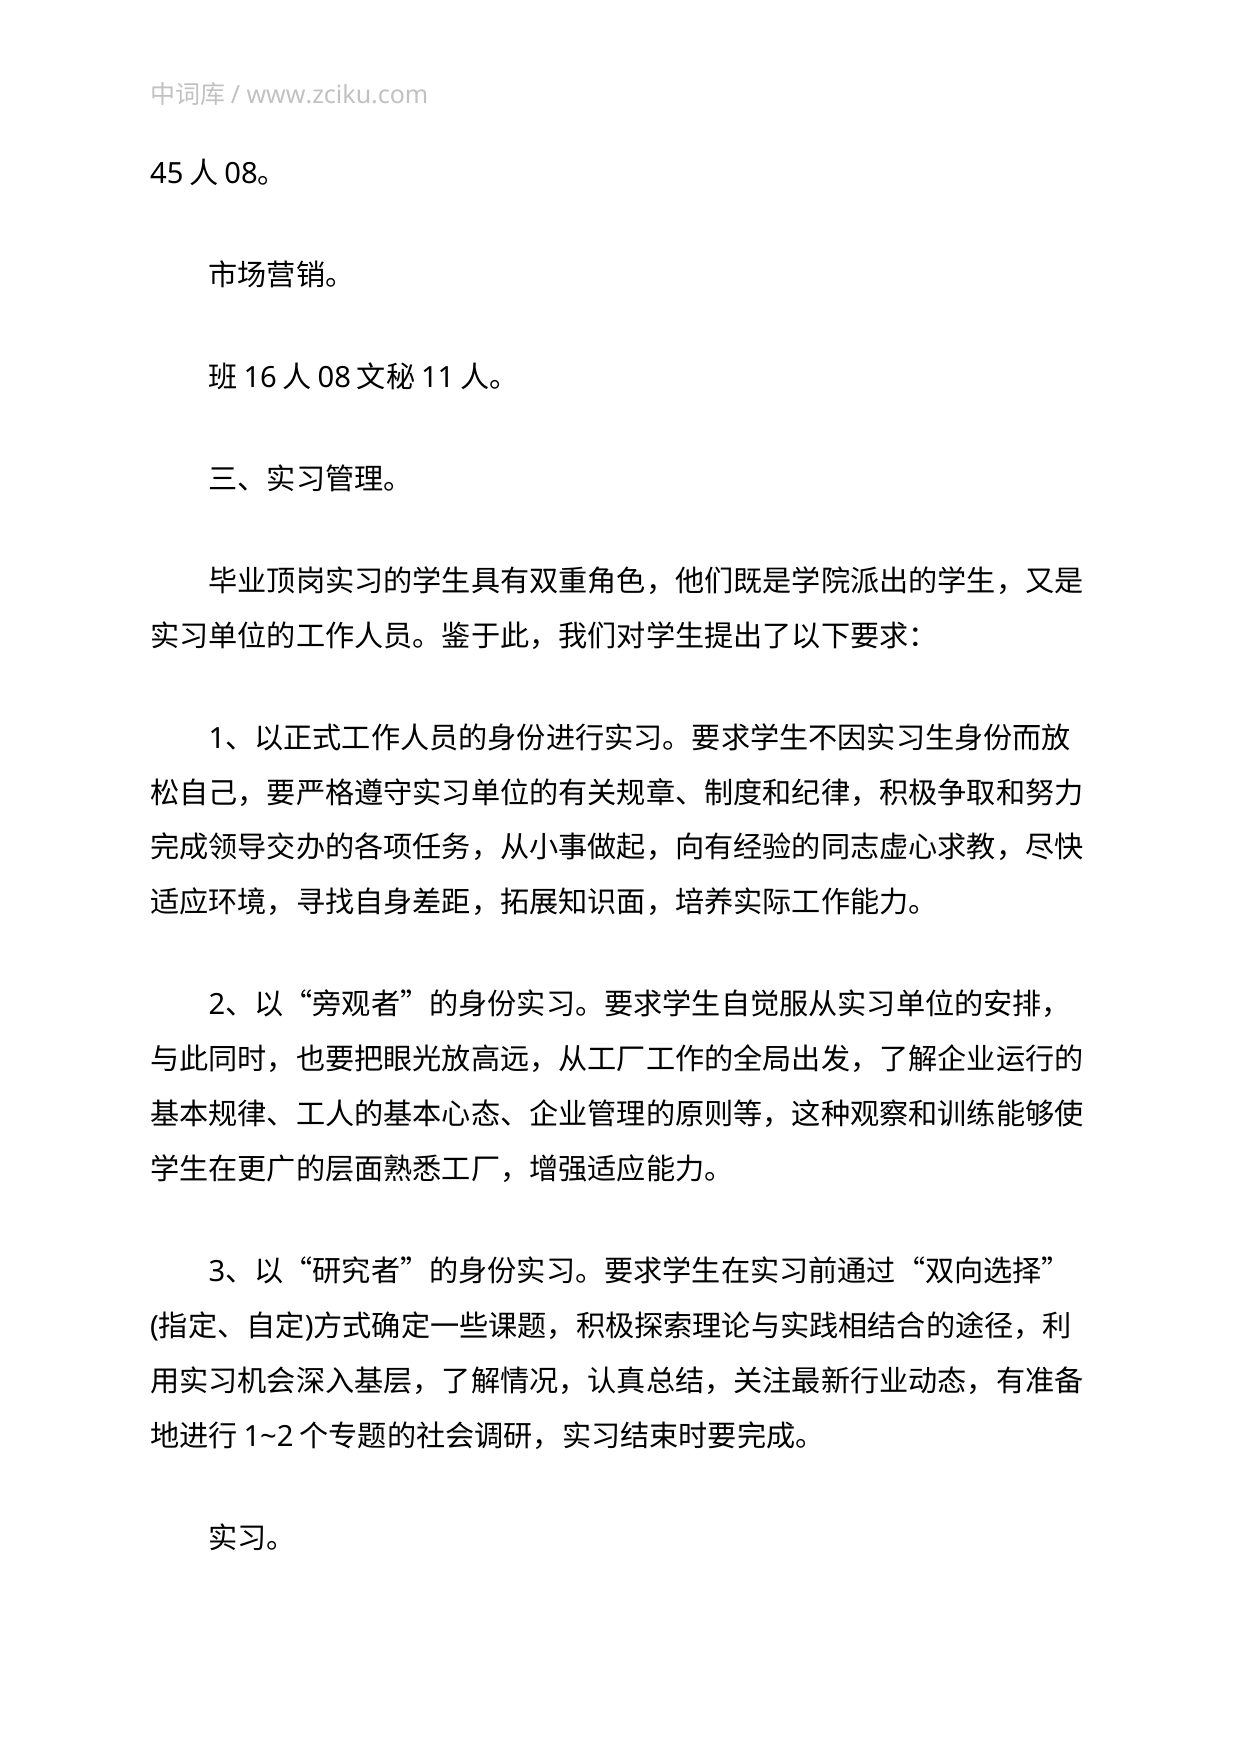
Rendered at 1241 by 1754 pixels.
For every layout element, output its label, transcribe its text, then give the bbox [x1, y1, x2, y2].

text 市场营销。 [150, 252, 1090, 294]
text 三、实习管理。 [150, 456, 1090, 498]
text 实习。 [150, 1514, 1090, 1556]
text 1、以正式工作人员的身份进行实习。要求学生不因实习生身份而放松自己，要严格遵守实习单位的有关规章、制度和纪律，积极争取和努力完成领导交办的各项任务，从小事做起，向有经验的同志虚心求教，尽快适应环境，寻找自身差距，拓展知识面，培养实际工作能力。 [150, 714, 1090, 921]
text 班16人08文秘11人。 [150, 354, 1090, 396]
text 2、以“旁观者”的身份实习。要求学生自觉服从实习单位的安排，与此同时，也要把眼光放高远，从工厂工作的全局出发，了解企业运行的基本规律、工人的基本心态、企业管理的原则等，这种观察和训练能够使学生在更广的层面熟悉工厂，增强适应能力。 [150, 981, 1090, 1188]
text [150, 150, 1090, 192]
text 毕业顶岗实习的学生具有双重角色，他们既是学院派出的学生，又是实习单位的工作人员。鉴于此，我们对学生提出了以下要求： [150, 557, 1090, 655]
text 3、以“研究者”的身份实习。要求学生在实习前通过“双向选择”(指定、自定)方式确定一些课题，积极探索理论与实践相结合的途径，利用实习机会深入基层，了解情况，认真总结，关注最新行业动态，有准备地进行1~2个专题的社会调研，实习结束时要完成。 [150, 1247, 1090, 1454]
